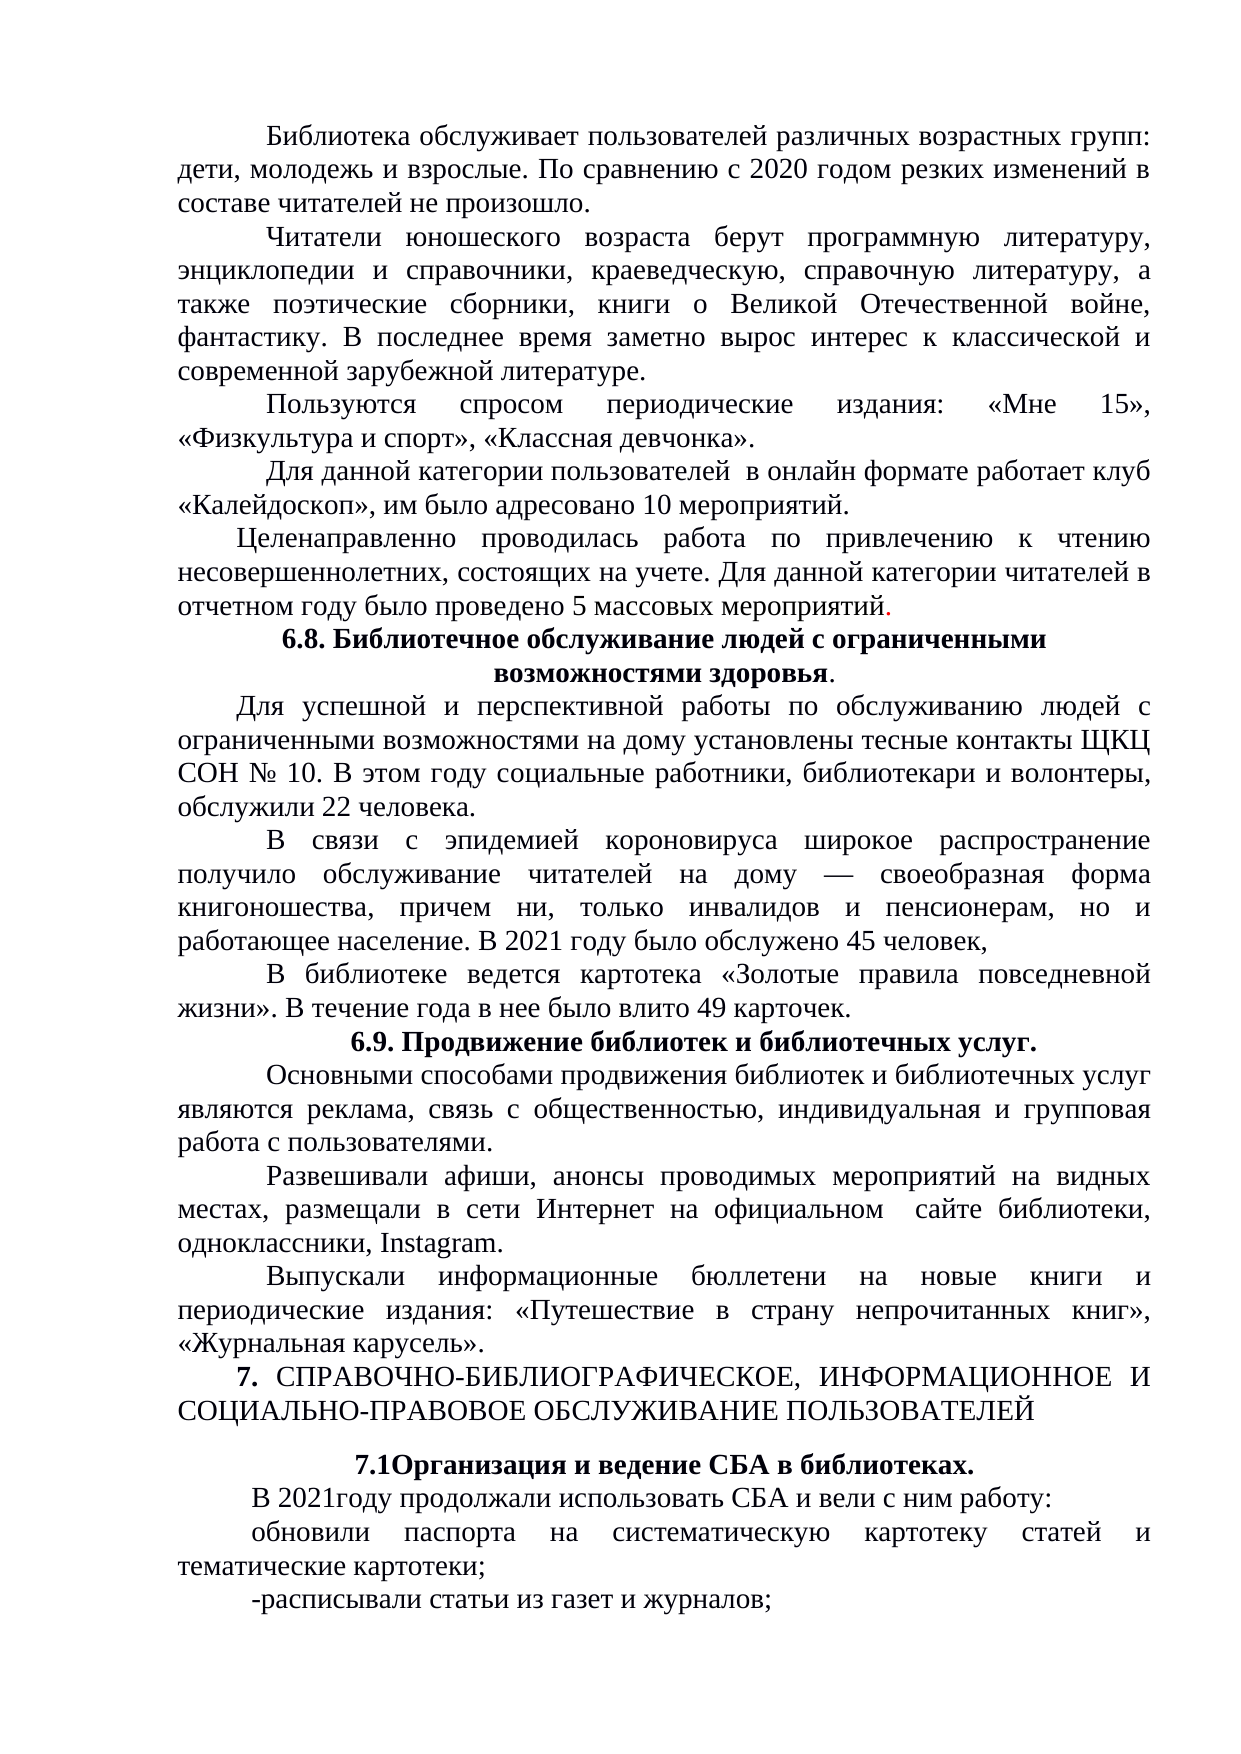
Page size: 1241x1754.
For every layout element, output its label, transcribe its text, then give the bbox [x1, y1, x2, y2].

text -расписывали статьи из газет и журналов; [177, 1581, 1152, 1615]
text Целенаправленно проводилась работа по привлечению к чтению несовершеннолетних, состоящих на учете. Для данной категории читателей в отчетном году было проведено 5 массовых мероприятий. [177, 521, 1152, 621]
text В 2021году продолжали использовать СБА и вели с ним работу: [177, 1481, 1152, 1514]
text В библиотеке ведется картотека «Золотые правила повседневной жизни». В течение года в нее было влито 49 карточек. [177, 957, 1152, 1024]
text В связи с эпидемией короновируса широкое распространение получило обслуживание читателей на дому — своеобразная форма книгоношества, причем ни, только инвалидов и пенсионерам, но и работающее население. В 2021 году было обслужено 45 человек, [177, 822, 1152, 957]
text Для данной категории пользователей в онлайн формате работает клуб «Калейдоскоп», им было адресовано 10 мероприятий. [177, 453, 1152, 521]
text Развешивали афиши, анонсы проводимых мероприятий на видных местах, размещали в сети Интернет на официальном сайте библиотеки, одноклассники, Instagram. [177, 1158, 1152, 1258]
text 7.1Организация и ведение СБА в библиотеках. [177, 1447, 1152, 1481]
text Библиотека обслуживает пользователей различных возрастных групп: дети, молодежь и взрослые. По сравнению с 2020 годом резких изменений в составе читателей не произошло. [177, 118, 1152, 219]
text 7. СПРАВОЧНО-БИБЛИОГРАФИЧЕСКОЕ, ИНФОРМАЦИОННОЕ И СОЦИАЛЬНО-ПРАВОВОЕ ОБСЛУЖИВАНИЕ ПОЛЬЗОВАТЕЛЕЙ [177, 1359, 1152, 1426]
text Основными способами продвижения библиотек и библиотечных услуг являются реклама, связь с общественностью, индивидуальная и групповая работа с пользователями. [177, 1057, 1152, 1158]
text Пользуются спросом периодические издания: «Мне 15», «Физкультура и спорт», «Классная девчонка». [177, 386, 1152, 453]
text 6.8. Библиотечное обслуживание людей с ограниченными возможностями здоровья. [177, 621, 1152, 688]
text Для успешной и перспективной работы по обслуживанию людей с ограниченными возможностями на дому установлены тесные контакты ЩКЦ СОН № 10. В этом году социальные работники, библиотекари и волонтеры, обслужили 22 человека. [177, 688, 1152, 822]
text Читатели юношеского возраста берут программную литературу, энциклопедии и справочники, краеведческую, справочную литературу, а также поэтические сборники, книги о Великой Отечественной войне, фантастику. В последнее время заметно вырос интерес к классической и современной зарубежной литературе. [177, 219, 1152, 386]
text обновили паспорта на систематическую картотеку статей и тематические картотеки; [177, 1514, 1152, 1581]
text 6.9. Продвижение библиотек и библиотечных услуг. [177, 1024, 1152, 1057]
text Выпускали информационные бюллетени на новые книги и периодические издания: «Путешествие в страну непрочитанных книг», «Журнальная карусель». [177, 1258, 1152, 1359]
